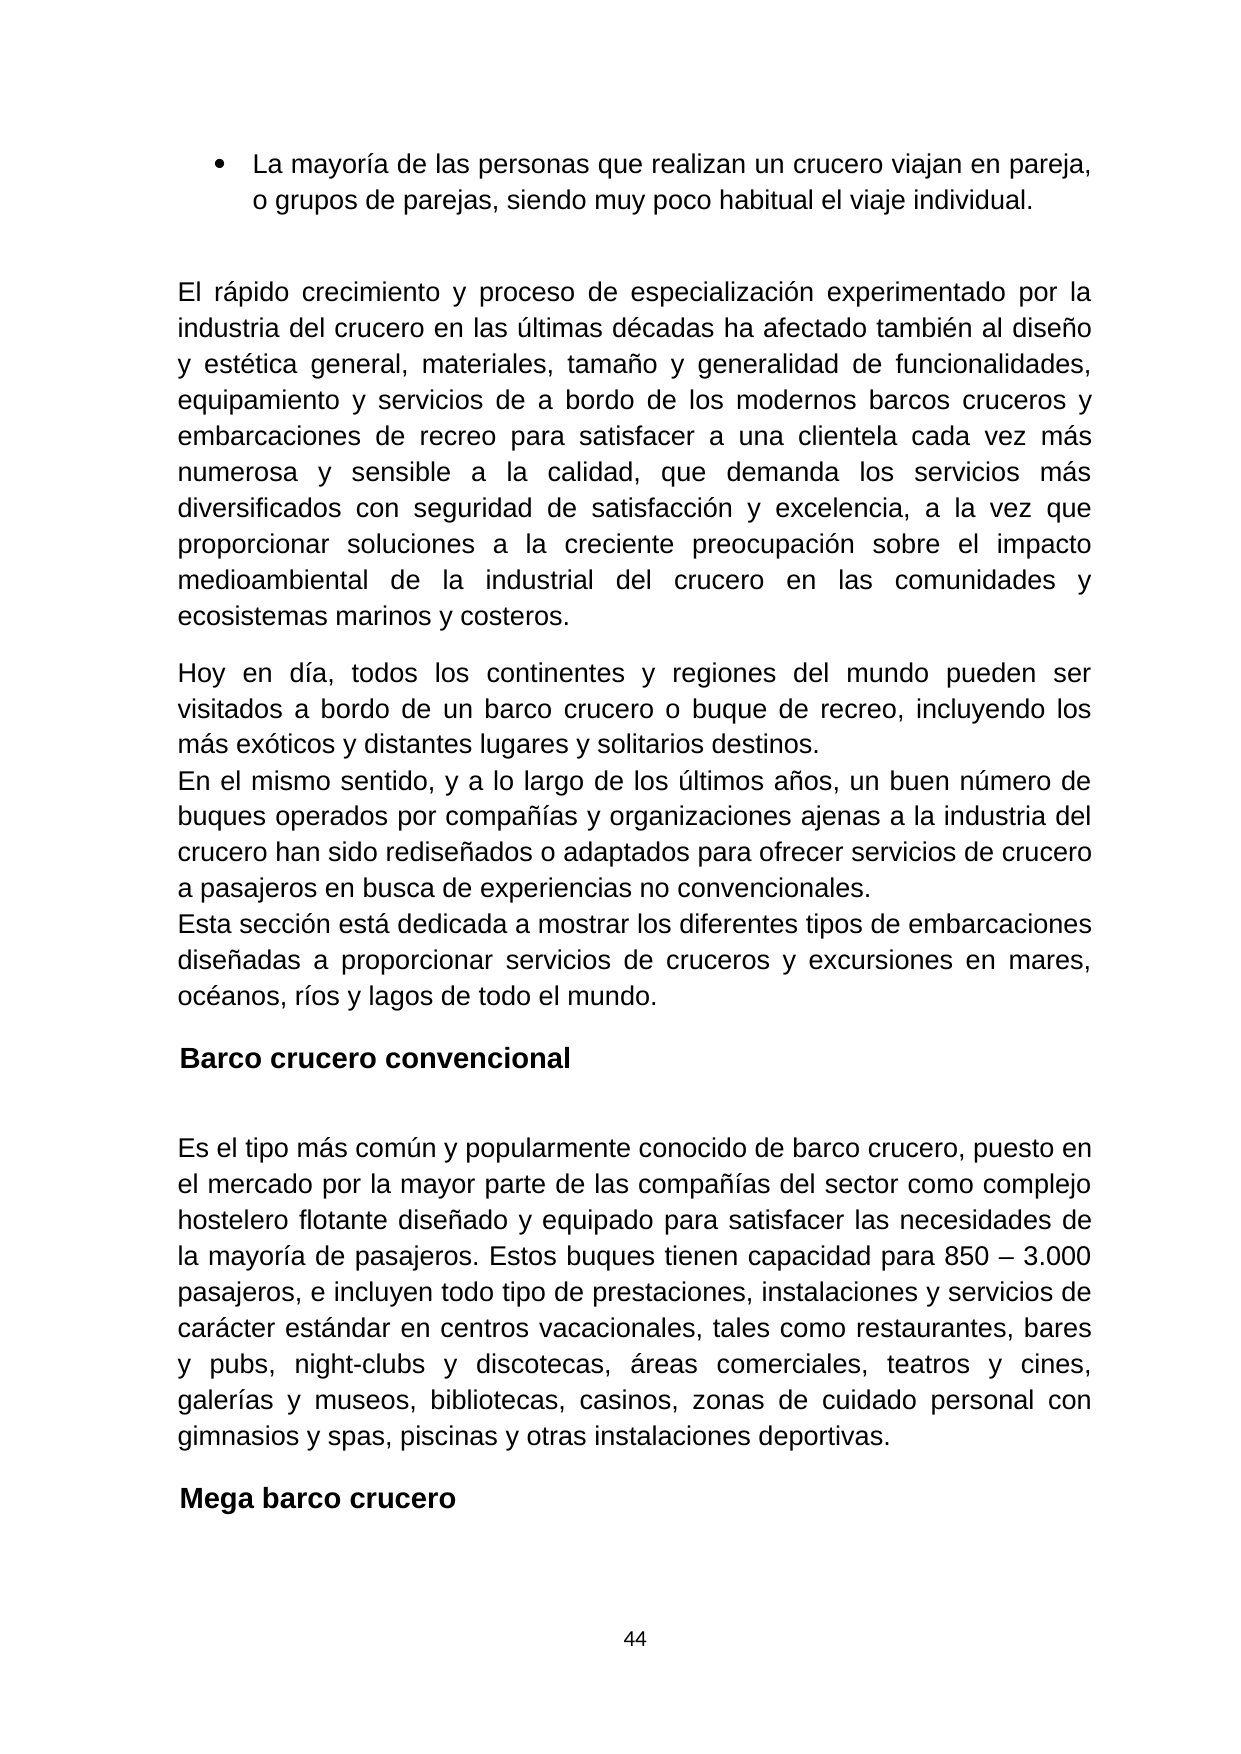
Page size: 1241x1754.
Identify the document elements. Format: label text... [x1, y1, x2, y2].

text El rápido crecimiento y proceso de especialización experimentado por la industria del crucero en las últimas décadas ha afectado también al diseño y estética general, materiales, tamaño y generalidad de funcionalidades, equipamiento y servicios de a bordo de los modernos barcos cruceros y embarcaciones de recreo para satisfacer a una clientela cada vez más numerosa y sensible a la calidad, que demanda los servicios más diversificados con seguridad de satisfacción y excelencia, a la vez que proporcionar soluciones a la creciente preocupación sobre el impacto medioambiental de la industrial del crucero en las comunidades y ecosistemas marinos y costeros. [177, 276, 1092, 631]
text En el mismo sentido, y a lo largo de los últimos años, un buen número de buques operados por compañías y organizaciones ajenas a la industria del crucero han sido rediseñados o adaptados para ofrecer servicios de crucero a pasajeros en busca de experiencias no convencionales. [177, 764, 1092, 903]
text Mega barco crucero [179, 1481, 1092, 1514]
list La mayoría de las personas que realizan un crucero viajan en pareja, o grupos de parejas, siendo muy poco habitual el viaje individual. [215, 148, 1092, 215]
text Barco crucero convencional [179, 1041, 1092, 1074]
text Hoy en día, todos los continentes y regiones del mundo pueden ser visitados a bordo de un barco crucero o buque de recreo, incluyendo los más exóticos y distantes lugares y solitarios destinos. [177, 657, 1092, 760]
text Esta sección está dedicada a mostrar los diferentes tipos de embarcaciones diseñadas a proporcionar servicios de cruceros y excursiones en mares, océanos, ríos y lagos de todo el mundo. [177, 908, 1092, 1011]
text Es el tipo más común y popularmente conocido de barco crucero, puesto en el mercado por la mayor parte de las compañías del sector como complejo hostelero flotante diseñado y equipado para satisfacer las necesidades de la mayoría de pasajeros. Estos buques tienen capacidad para 850 – 3.000 pasajeros, e incluyen todo tipo de prestaciones, instalaciones y servicios de carácter estándar en centros vacacionales, tales como restaurantes, bares y pubs, night-clubs y discotecas, áreas comerciales, teatros y cines, galerías y museos, bibliotecas, casinos, zonas de cuidado personal con gimnasios y spas, piscinas y otras instalaciones deportivas. [177, 1132, 1092, 1451]
